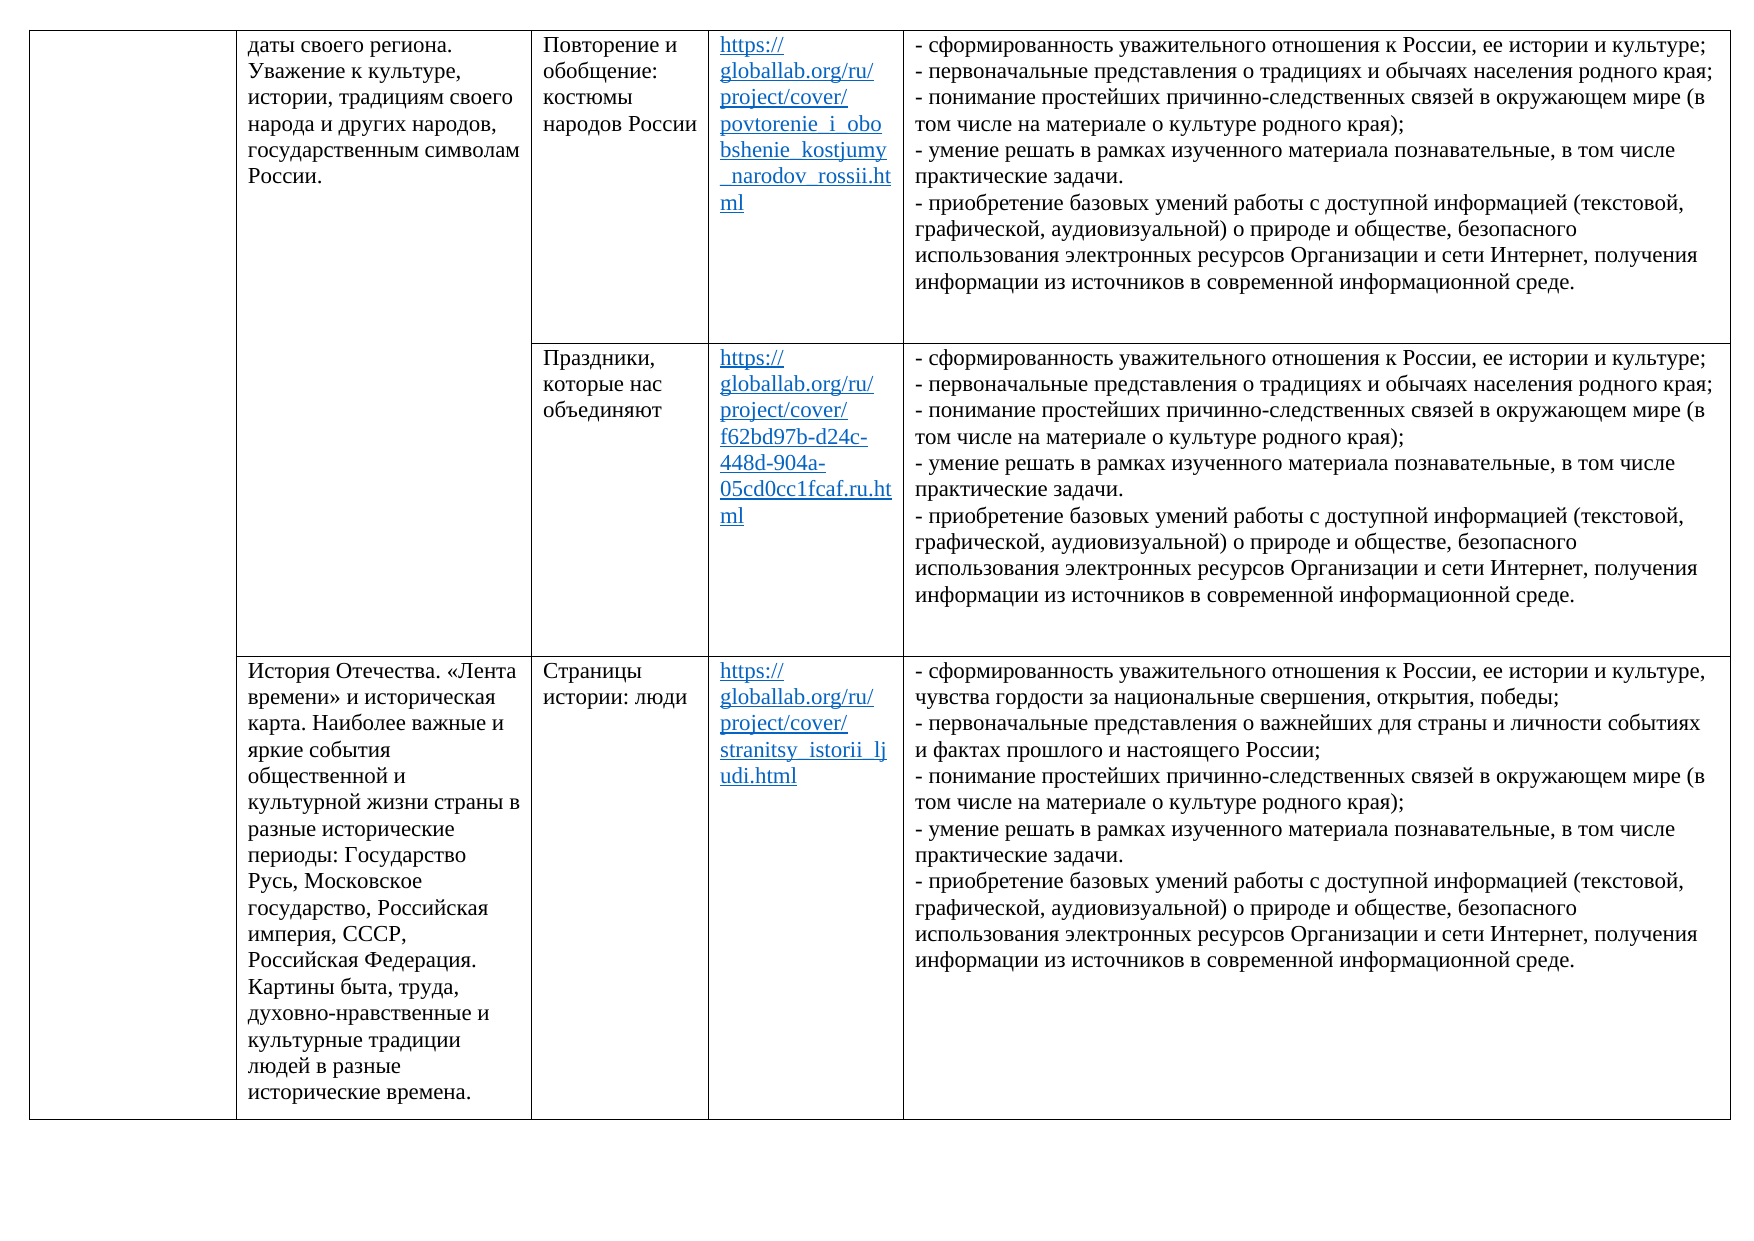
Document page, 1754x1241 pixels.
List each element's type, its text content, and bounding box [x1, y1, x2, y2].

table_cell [237, 657, 531, 1119]
table_cell https://globallab.org/ru/project/cover/f62bd97b-d24c-448d-904a-05cd0cc1fcaf.ru.html [709, 344, 903, 656]
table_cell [904, 657, 1730, 1119]
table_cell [237, 31, 531, 656]
table_cell - сформированность уважительного отношения к России, ее истории и культуре; - первоначальные представления о традициях и обычаях населения родного края; - понимание простейших причинно-следственных связей в окружающем мире (в том числе на материале о культуре родного края); - умение решать в рамках изученного материала познавательные, в том числе практические задачи. - приобретение базовых умений работы с доступной информацией (текстовой, графической, аудиовизуальной) о природе и обществе, безопасного использования электронных ресурсов Организации и сети Интернет, получения информации из источников в современной информационной среде. [904, 31, 1730, 343]
table_cell Повторение и обобщение: костюмы народов России [532, 31, 708, 343]
table_cell - сформированность уважительного отношения к России, ее истории и культуре; - первоначальные представления о традициях и обычаях населения родного края; - понимание простейших причинно-следственных связей в окружающем мире (в том числе на материале о культуре родного края); - умение решать в рамках изученного материала познавательные, в том числе практические задачи. - приобретение базовых умений работы с доступной информацией (текстовой, графической, аудиовизуальной) о природе и обществе, безопасного использования электронных ресурсов Организации и сети Интернет, получения информации из источников в современной информационной среде. [904, 344, 1730, 656]
table_cell https://globallab.org/ru/project/cover/povtorenie_i_obobshenie_kostjumy_narodov_rossii.html [709, 31, 903, 343]
table_cell https://globallab.org/ru/project/cover/stranitsy_istorii_ljudi.html [709, 657, 903, 1119]
table_cell Праздники, которые нас объединяют [532, 344, 708, 656]
table_cell Страницы истории: люди [532, 657, 708, 1119]
